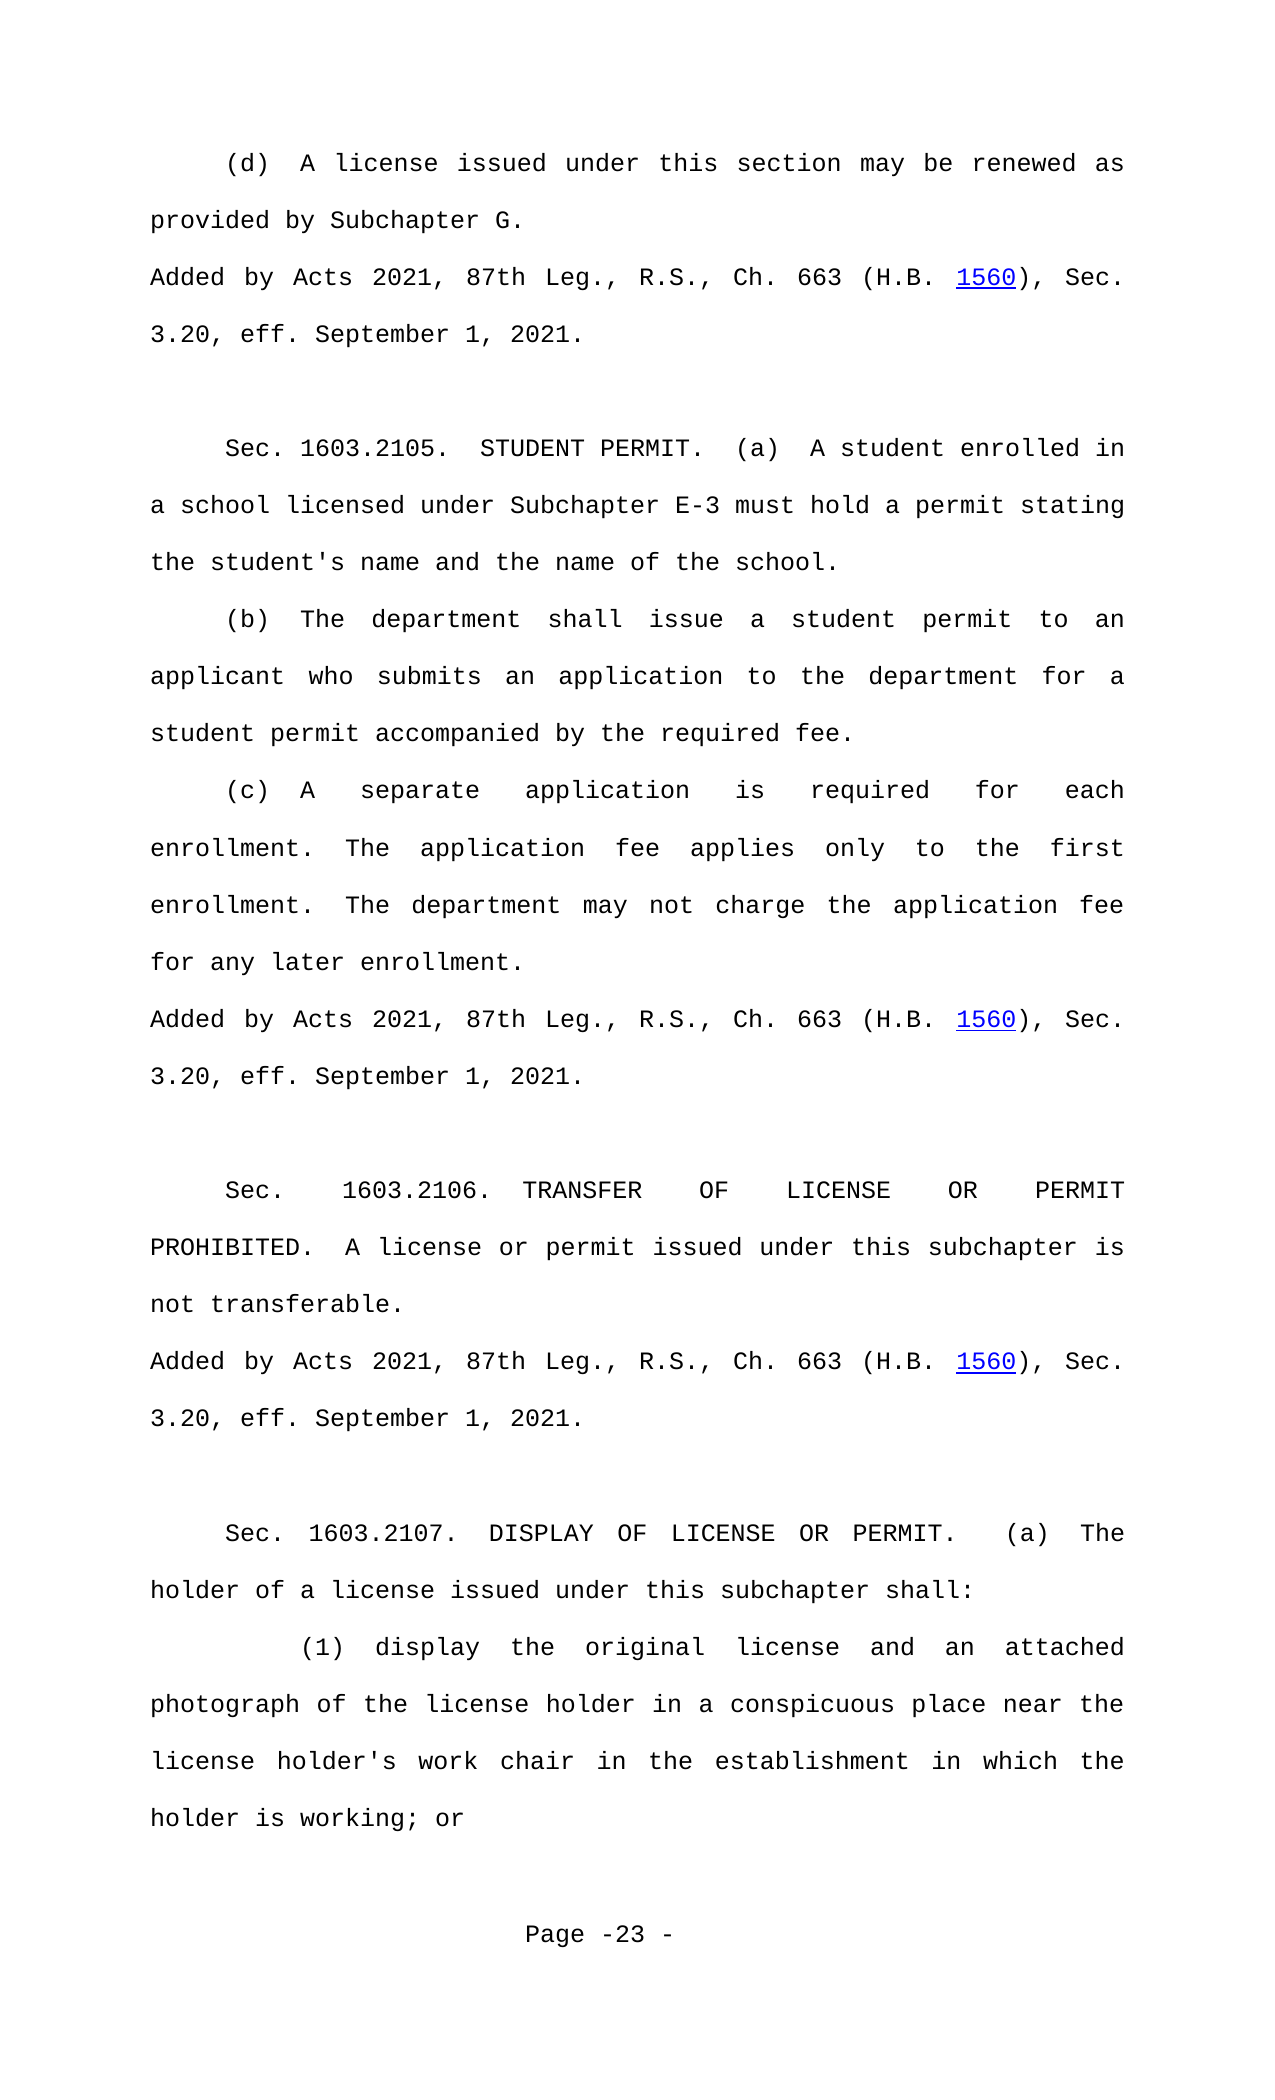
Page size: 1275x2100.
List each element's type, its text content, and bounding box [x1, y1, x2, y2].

text Added by Acts 2021, 87th Leg., R.S., Ch. 663 (H.B. 1560), Sec. 3.20, eff. September 1, 2021. [150, 1006, 1125, 1092]
text Sec. 1603.2107. DISPLAY OF LICENSE OR PERMIT. (a) The holder of a license issued under this subchapter shall: [150, 1520, 1125, 1606]
text (d) A license issued under this section may be renewed as provided by Subchapter G. [150, 150, 1125, 236]
text Sec. 1603.2106. TRANSFER OF LICENSE OR PERMIT PROHIBITED. A license or permit issued under this subchapter is not transferable. [150, 1177, 1125, 1320]
text (c) A separate application is required for each enrollment. The application fee applies only to the first enrollment. The department may not charge the application fee for any later enrollment. [150, 778, 1125, 978]
text Sec. 1603.2105. STUDENT PERMIT. (a) A student enrolled in a school licensed under Subchapter E-3 must hold a permit stating the student's name and the name of the school. [150, 435, 1125, 578]
text (b) The department shall issue a student permit to an applicant who submits an application to the department for a student permit accompanied by the required fee. [150, 607, 1125, 749]
text Added by Acts 2021, 87th Leg., R.S., Ch. 663 (H.B. 1560), Sec. 3.20, eff. September 1, 2021. [150, 264, 1125, 350]
text Added by Acts 2021, 87th Leg., R.S., Ch. 663 (H.B. 1560), Sec. 3.20, eff. September 1, 2021. [150, 1349, 1125, 1434]
text (1) display the original license and an attached photograph of the license holder in a conspicuous place near the license holder's work chair in the establishment in which the holder is working; or [150, 1634, 1125, 1834]
